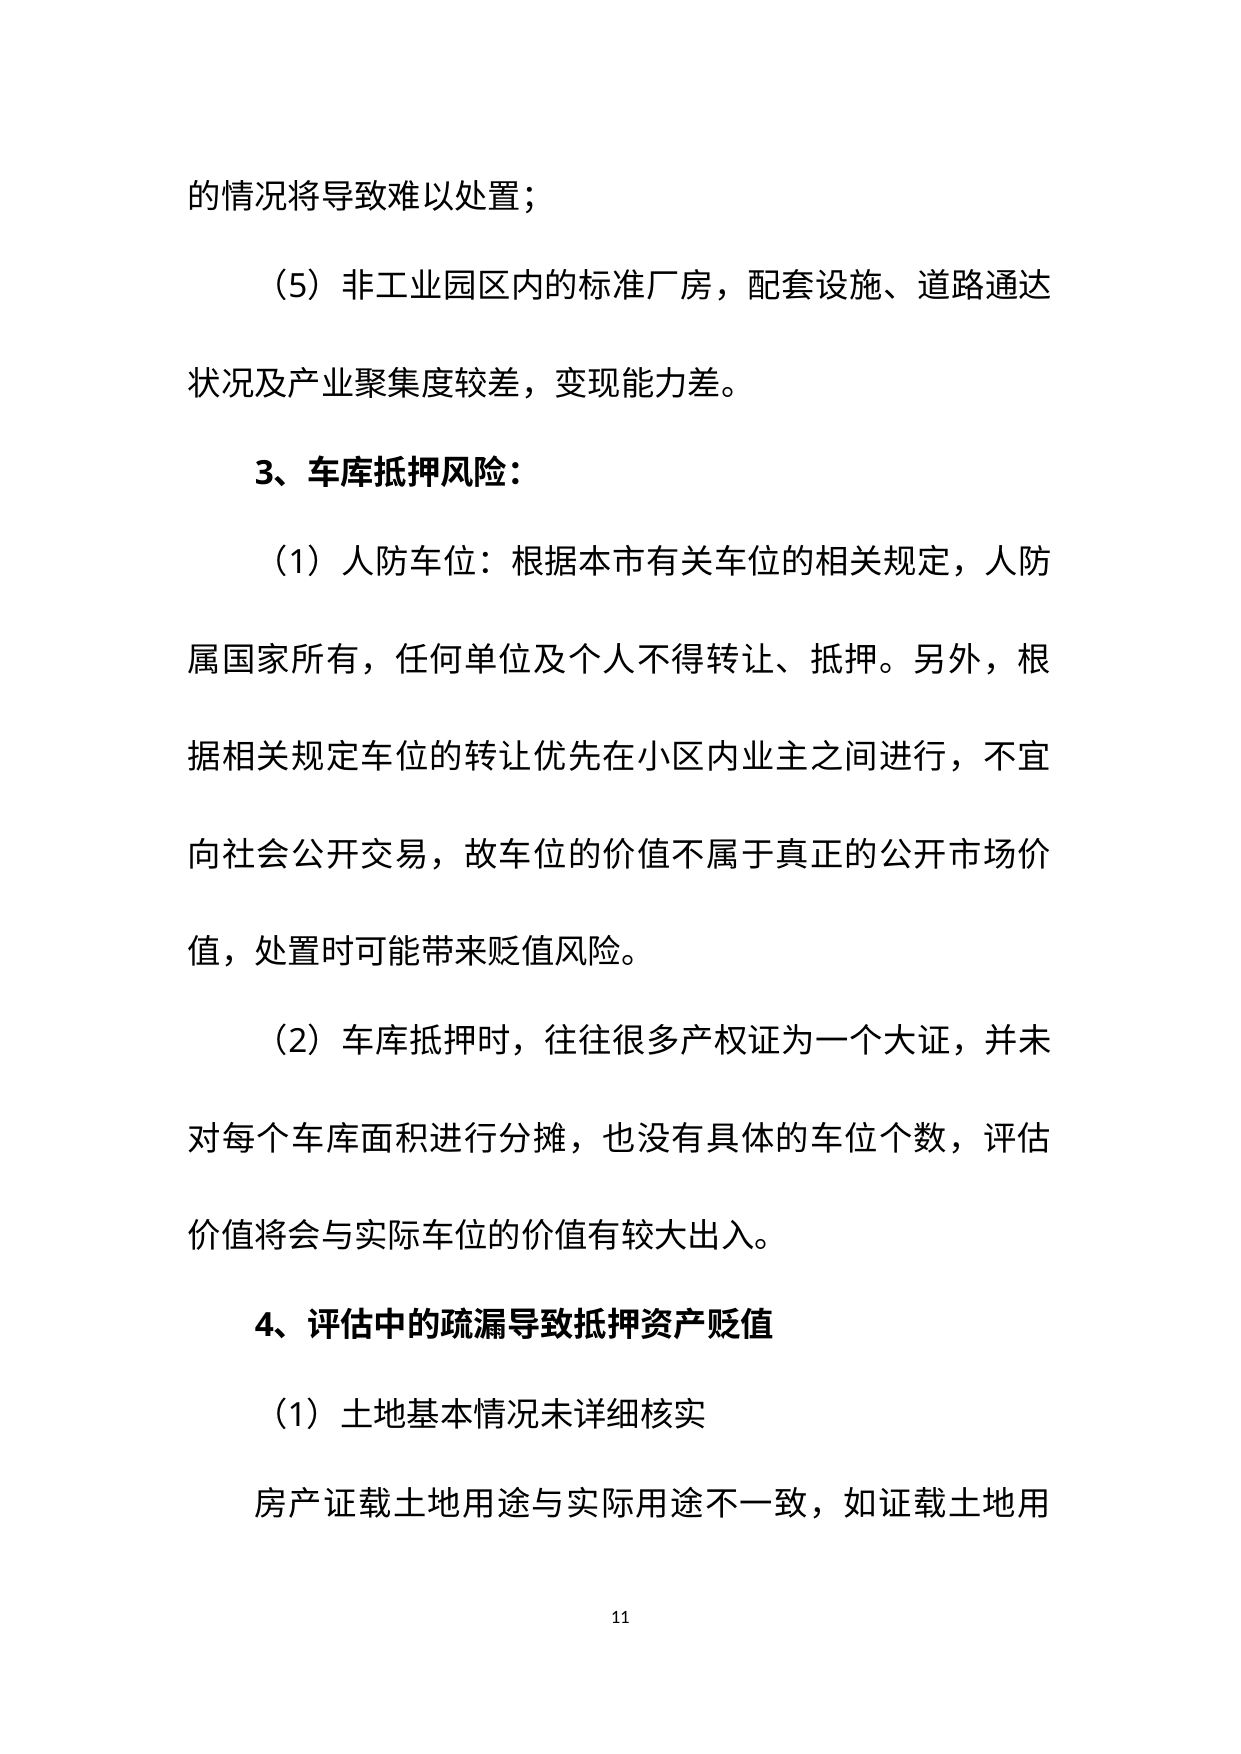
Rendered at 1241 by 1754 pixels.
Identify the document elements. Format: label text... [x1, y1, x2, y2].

text （2）车库抵押时，往往很多产权证为一个大证，并未对每个车库面积进行分摊，也没有具体的车位个数，评估价值将会与实际车位的价值有较大出入。 [187, 1006, 1053, 1266]
text （1）土地基本情况未详细核实 [187, 1379, 1053, 1444]
text （5）非工业园区内的标准厂房，配套设施、道路通达状况及产业聚集度较差，变现能力差。 [187, 251, 1053, 413]
text 3、车库抵押风险： [187, 438, 1053, 503]
text （1）人防车位：根据本市有关车位的相关规定，人防属国家所有，任何单位及个人不得转让、抵押。另外，根据相关规定车位的转让优先在小区内业主之间进行，不宜向社会公开交易，故车位的价值不属于真正的公开市场价值，处置时可能带来贬值风险。 [187, 527, 1053, 982]
text 4、评估中的疏漏导致抵押资产贬值 [187, 1290, 1053, 1355]
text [187, 162, 1053, 227]
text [187, 1468, 1053, 1533]
